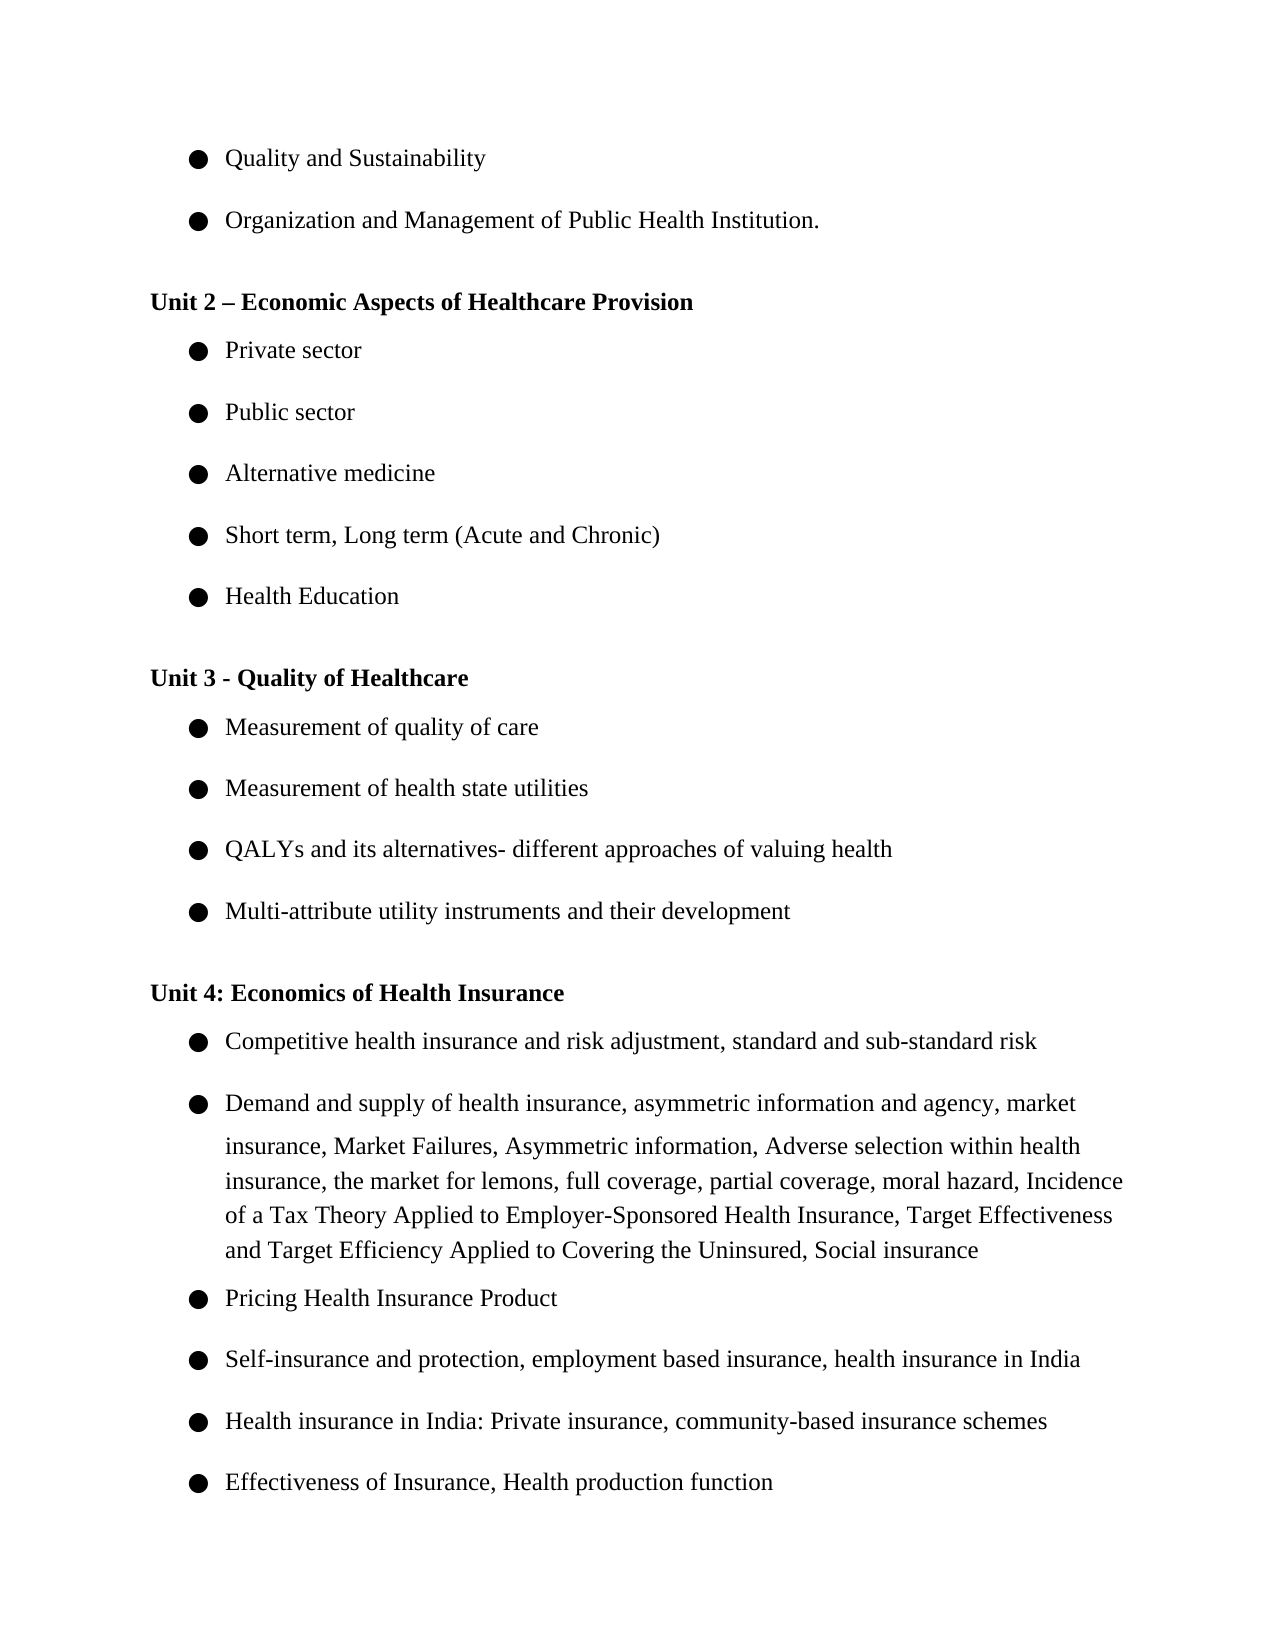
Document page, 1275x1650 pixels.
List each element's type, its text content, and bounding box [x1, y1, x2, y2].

list Short term, Long term (Acute and Chronic) [187, 506, 1125, 557]
list Measurement of health state utilities [187, 759, 1125, 811]
text Unit 3 - Quality of Healthcare [150, 663, 1125, 692]
list Health Education [187, 568, 1125, 619]
text Unit 2 – Economic Aspects of Healthcare Provision [150, 287, 1125, 316]
list Effectiveness of Insurance, Health production function [187, 1453, 1125, 1505]
list Pricing Health Insurance Product [187, 1269, 1125, 1320]
text Unit 4: Economics of Health Insurance [150, 978, 1125, 1007]
list Health insurance in India: Private insurance, community-based insurance schemes [187, 1392, 1125, 1443]
list Self-insurance and protection, employment based insurance, health insurance in India [187, 1331, 1125, 1382]
list Quality and Sustainability [187, 130, 1125, 181]
list Private sector [187, 322, 1125, 373]
list Alternative medicine [187, 445, 1125, 496]
list Organization and Management of Public Health Institution. [187, 191, 1125, 243]
list Multi-attribute utility instruments and their development [187, 882, 1125, 934]
list Competitive health insurance and risk adjustment, standard and sub-standard risk [187, 1013, 1125, 1064]
list Measurement of quality of care [187, 698, 1125, 749]
list Public sector [187, 383, 1125, 434]
list Demand and supply of health insurance, asymmetric information and agency, market insurance, Market Failures, Asymmetric information, Adverse selection within health insurance, the market for lemons, full coverage, partial coverage, moral hazard, Incidence of a Tax Theory Applied to Employer-Sponsored Health Insurance, Target Effectiveness and Target Efficiency Applied to Covering the Uninsured, Social insurance [187, 1074, 1125, 1263]
list QALYs and its alternatives- different approaches of valuing health [187, 821, 1125, 872]
